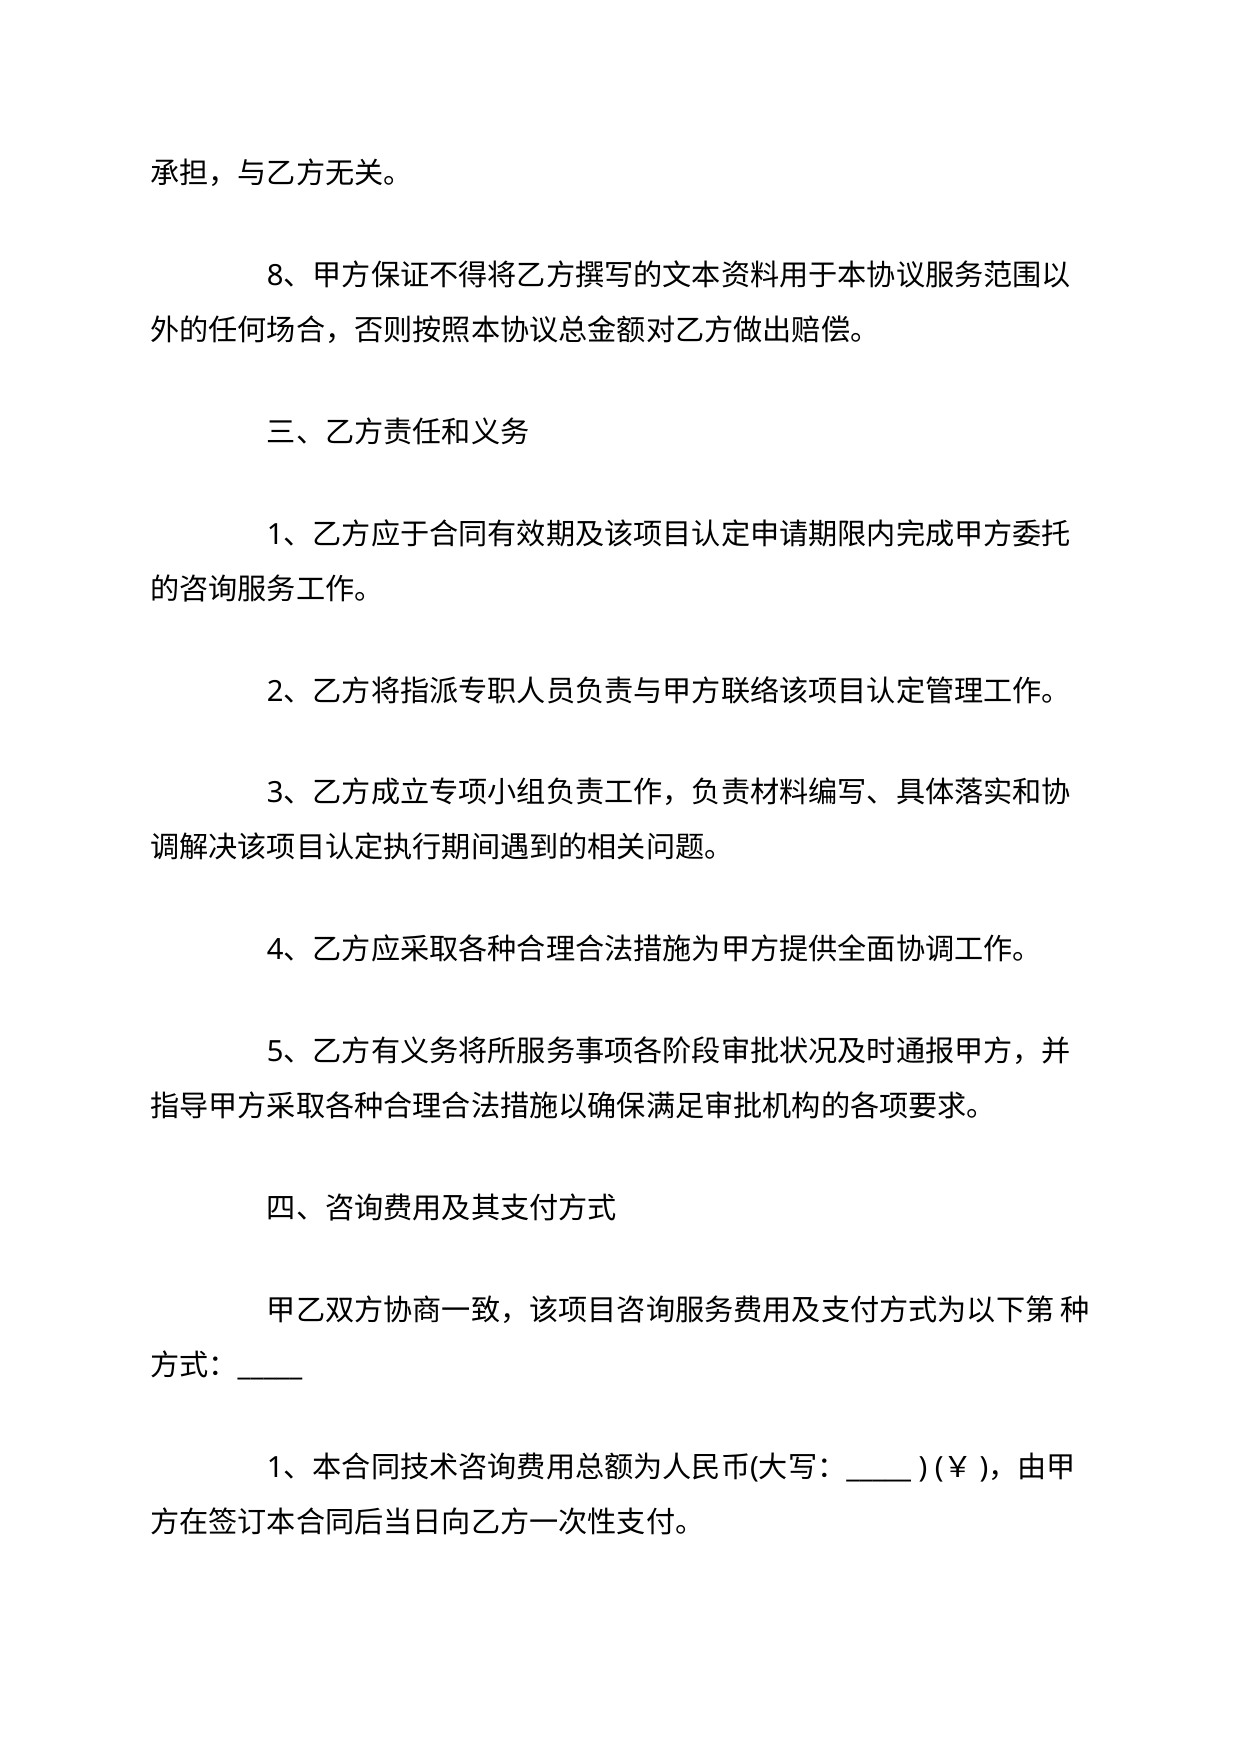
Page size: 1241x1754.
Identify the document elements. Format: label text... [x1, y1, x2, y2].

text 4、乙方应采取各种合理合法措施为甲方提供全面协调工作。 [150, 926, 1090, 968]
text 1、本合同技术咨询费用总额为人民币(大写：_____ ) (￥ )，由甲方在签订本合同后当日向乙方一次性支付。 [150, 1443, 1090, 1541]
text 1、乙方应于合同有效期及该项目认定申请期限内完成甲方委托的咨询服务工作。 [150, 510, 1090, 608]
text 2、乙方将指派专职人员负责与甲方联络该项目认定管理工作。 [150, 667, 1090, 709]
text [150, 150, 1090, 192]
text 甲乙双方协商一致，该项目咨询服务费用及支付方式为以下第 种方式：_____ [150, 1286, 1090, 1384]
text 5、乙方有义务将所服务事项各阶段审批状况及时通报甲方，并指导甲方采取各种合理合法措施以确保满足审批机构的各项要求。 [150, 1028, 1090, 1125]
text 三、乙方责任和义务 [150, 408, 1090, 451]
text 8、甲方保证不得将乙方撰写的文本资料用于本协议服务范围以外的任何场合，否则按照本协议总金额对乙方做出赔偿。 [150, 252, 1090, 349]
text 3、乙方成立专项小组负责工作，负责材料编写、具体落实和协调解决该项目认定执行期间遇到的相关问题。 [150, 769, 1090, 866]
text 四、咨询费用及其支付方式 [150, 1184, 1090, 1227]
